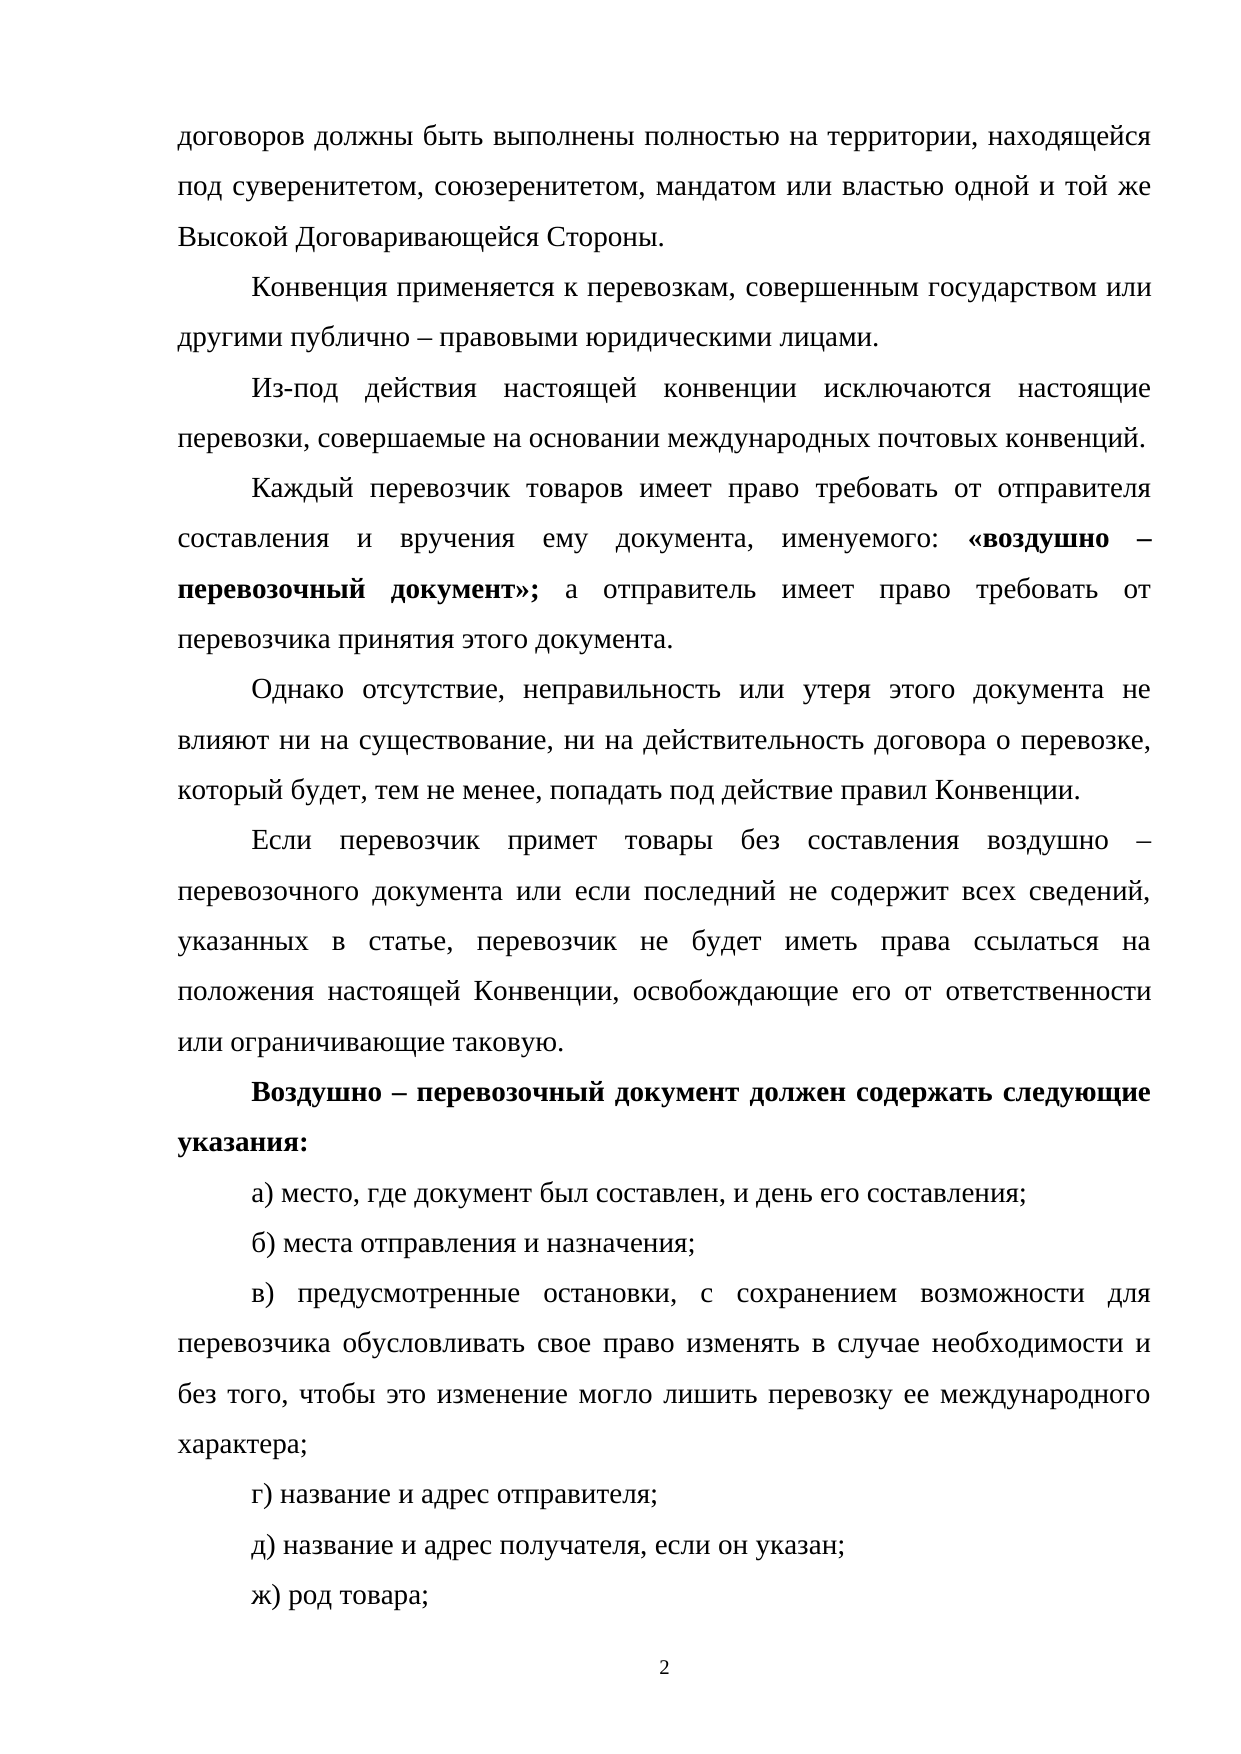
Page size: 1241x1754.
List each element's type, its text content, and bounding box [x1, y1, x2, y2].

text г) название и адрес отправителя; [177, 1477, 1152, 1510]
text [177, 118, 1152, 252]
text б) места отправления и назначения; [177, 1225, 1152, 1258]
text Каждый перевозчик товаров имеет право требовать от отправителя составления и вручения ему документа, именуемого: «воздушно – перевозочный документ»; а отправитель имеет право требовать от перевозчика принятия этого документа. [177, 470, 1152, 655]
text Воздушно – перевозочный документ должен содержать следующие указания: [177, 1074, 1152, 1158]
text Однако отсутствие, неправильность или утеря этого документа не влияют ни на существование, ни на действительность договора о перевозке, который будет, тем не менее, попадать под действие правил Конвенции. [177, 672, 1152, 806]
text ж) род товара; [177, 1577, 1152, 1611]
text а) место, где документ был составлен, и день его составления; [177, 1175, 1152, 1208]
text Из-под действия настоящей конвенции исключаются настоящие перевозки, совершаемые на основании международных почтовых конвенций. [177, 370, 1152, 453]
text Если перевозчик примет товары без составления воздушно – перевозочного документа или если последний не содержит всех сведений, указанных в статье, перевозчик не будет иметь права ссылаться на положения настоящей Конвенции, освобождающие его от ответственности или ограничивающие таковую. [177, 822, 1152, 1057]
text д) название и адрес получателя, если он указан; [177, 1527, 1152, 1560]
text в) предусмотренные остановки, с сохранением возможности для перевозчика обусловливать свое право изменять в случае необходимости и без того, чтобы это изменение могло лишить перевозку ее международного характера; [177, 1275, 1152, 1460]
text Конвенция применяется к перевозкам, совершенным государством или другими публично – правовыми юридическими лицами. [177, 269, 1152, 353]
